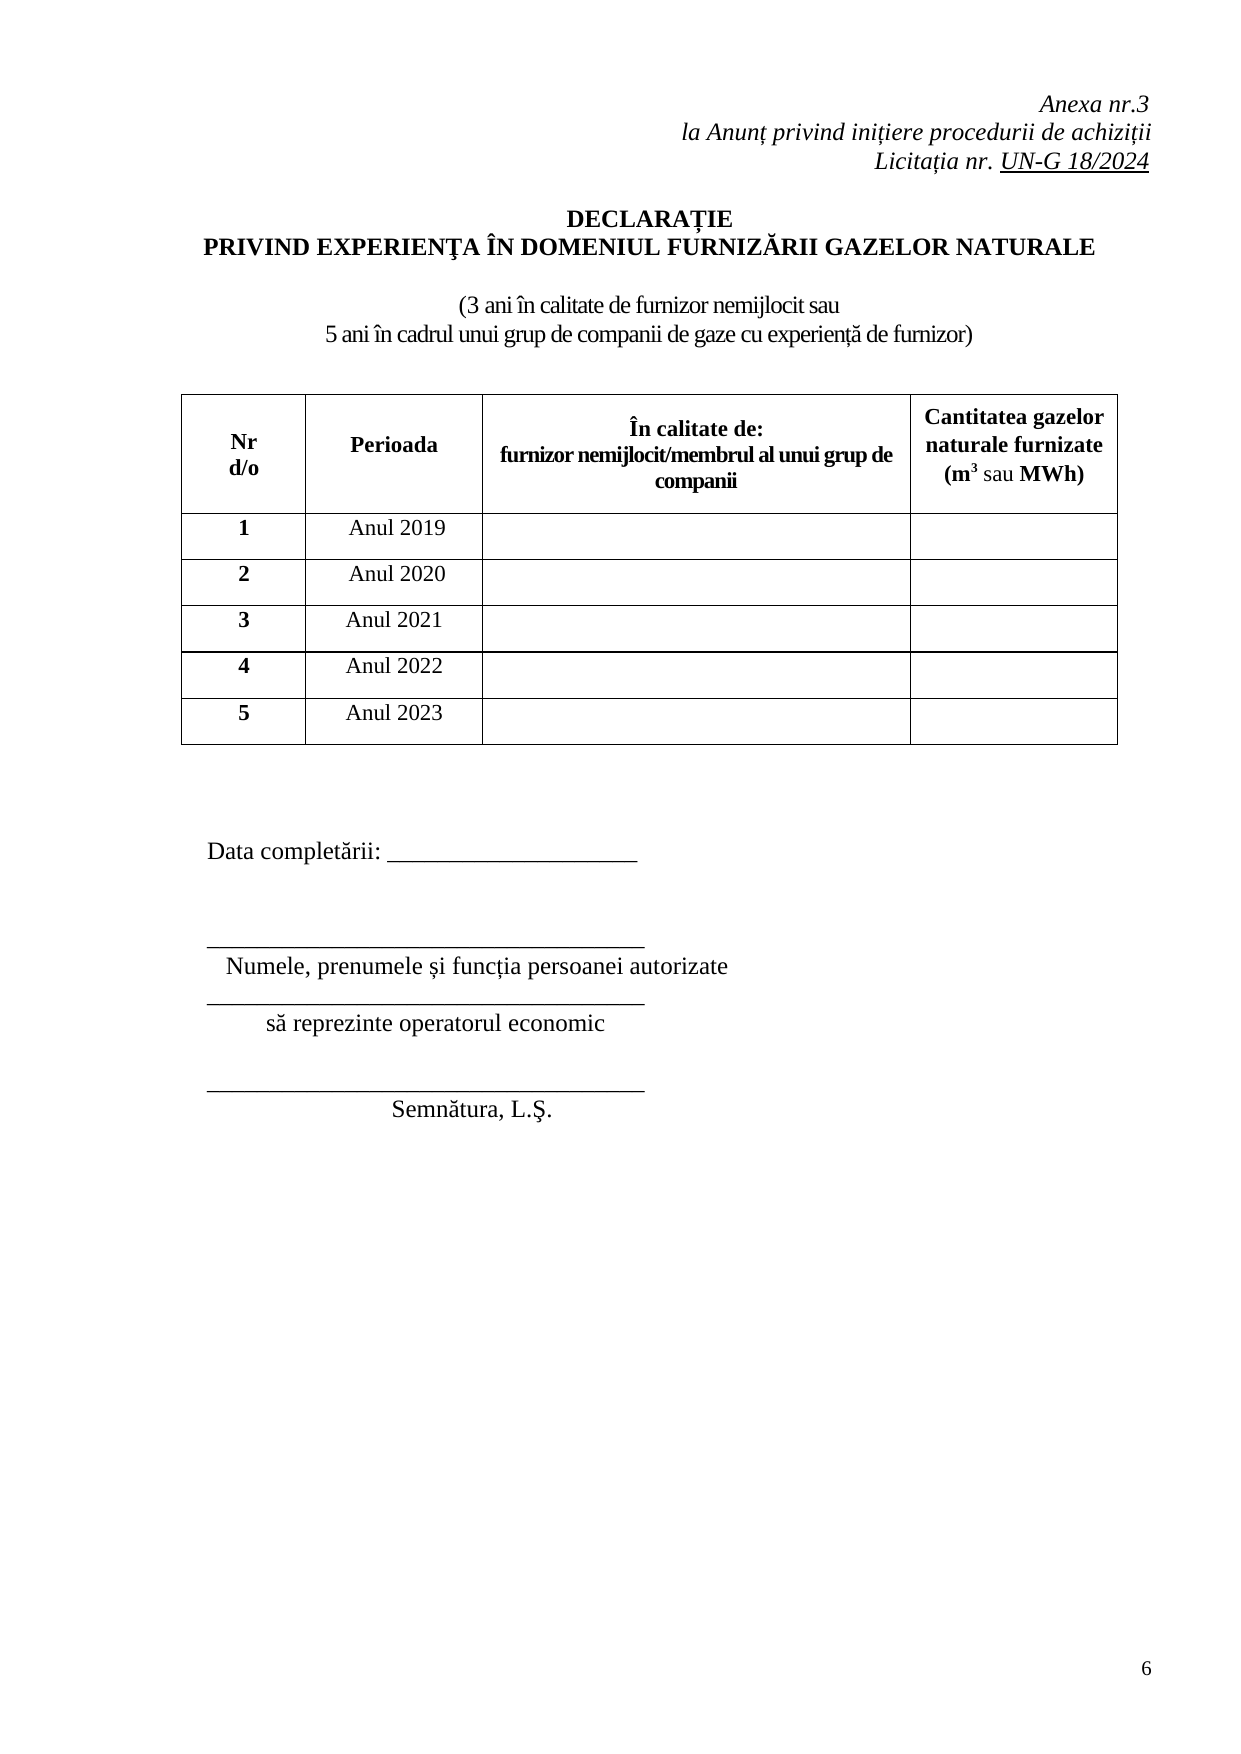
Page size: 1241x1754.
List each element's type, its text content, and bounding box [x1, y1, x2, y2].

text 5 ani în cadrul unui grup de companii de gaze cu experiență de furnizor) [148, 319, 1152, 347]
table_cell [911, 514, 1117, 559]
table_cell 3 [182, 606, 305, 651]
table_cell [911, 560, 1117, 605]
table_header Nr d/o [182, 395, 305, 513]
table_cell [483, 514, 910, 559]
table_cell [911, 606, 1117, 651]
text să reprezinte operatorul economic [148, 1008, 1152, 1037]
table_cell [911, 699, 1117, 744]
text Licitația nr. UN-G 18/2024 [148, 146, 1152, 175]
table_cell Anul 2023 [306, 699, 482, 744]
text Semnătura, L.Ş. [148, 1094, 1152, 1123]
table_cell 1 [182, 514, 305, 559]
text Data completării: ____________________ [148, 836, 1152, 864]
text ___________________________________ [148, 922, 1152, 951]
table_cell [911, 653, 1117, 698]
table_cell Anul 2019 [306, 514, 482, 559]
table_cell [483, 606, 910, 651]
text ___________________________________ [148, 1066, 1152, 1094]
text PRIVIND EXPERIENŢA ÎN DOMENIUL FURNIZĂRII GAZELOR NATURALE [148, 232, 1152, 261]
table_header Perioada [306, 395, 482, 513]
table_cell Anul 2022 [306, 653, 482, 698]
table_cell Anul 2020 [306, 560, 482, 605]
text DECLARAȚIE [148, 204, 1152, 232]
table_cell 4 [182, 653, 305, 698]
table_cell 2 [182, 560, 305, 605]
text Anexa nr.3 [148, 89, 1152, 117]
table_header Cantitatea gazelor naturale furnizate (m3 sau MWh) [911, 395, 1117, 513]
table_cell [483, 653, 910, 698]
table_cell 5 [182, 699, 305, 744]
table_cell [483, 560, 910, 605]
table_cell [483, 699, 910, 744]
text (3 ani în calitate de furnizor nemijlocit sau [148, 290, 1152, 319]
text Numele, prenumele și funcția persoanei autorizate [148, 951, 1152, 979]
text ___________________________________ [148, 979, 1152, 1008]
text la Anunț privind inițiere procedurii de achiziții [148, 117, 1152, 146]
table_header În calitate de: furnizor nemijlocit/membrul al unui grup de companii [483, 395, 910, 513]
table_cell Anul 2021 [306, 606, 482, 651]
